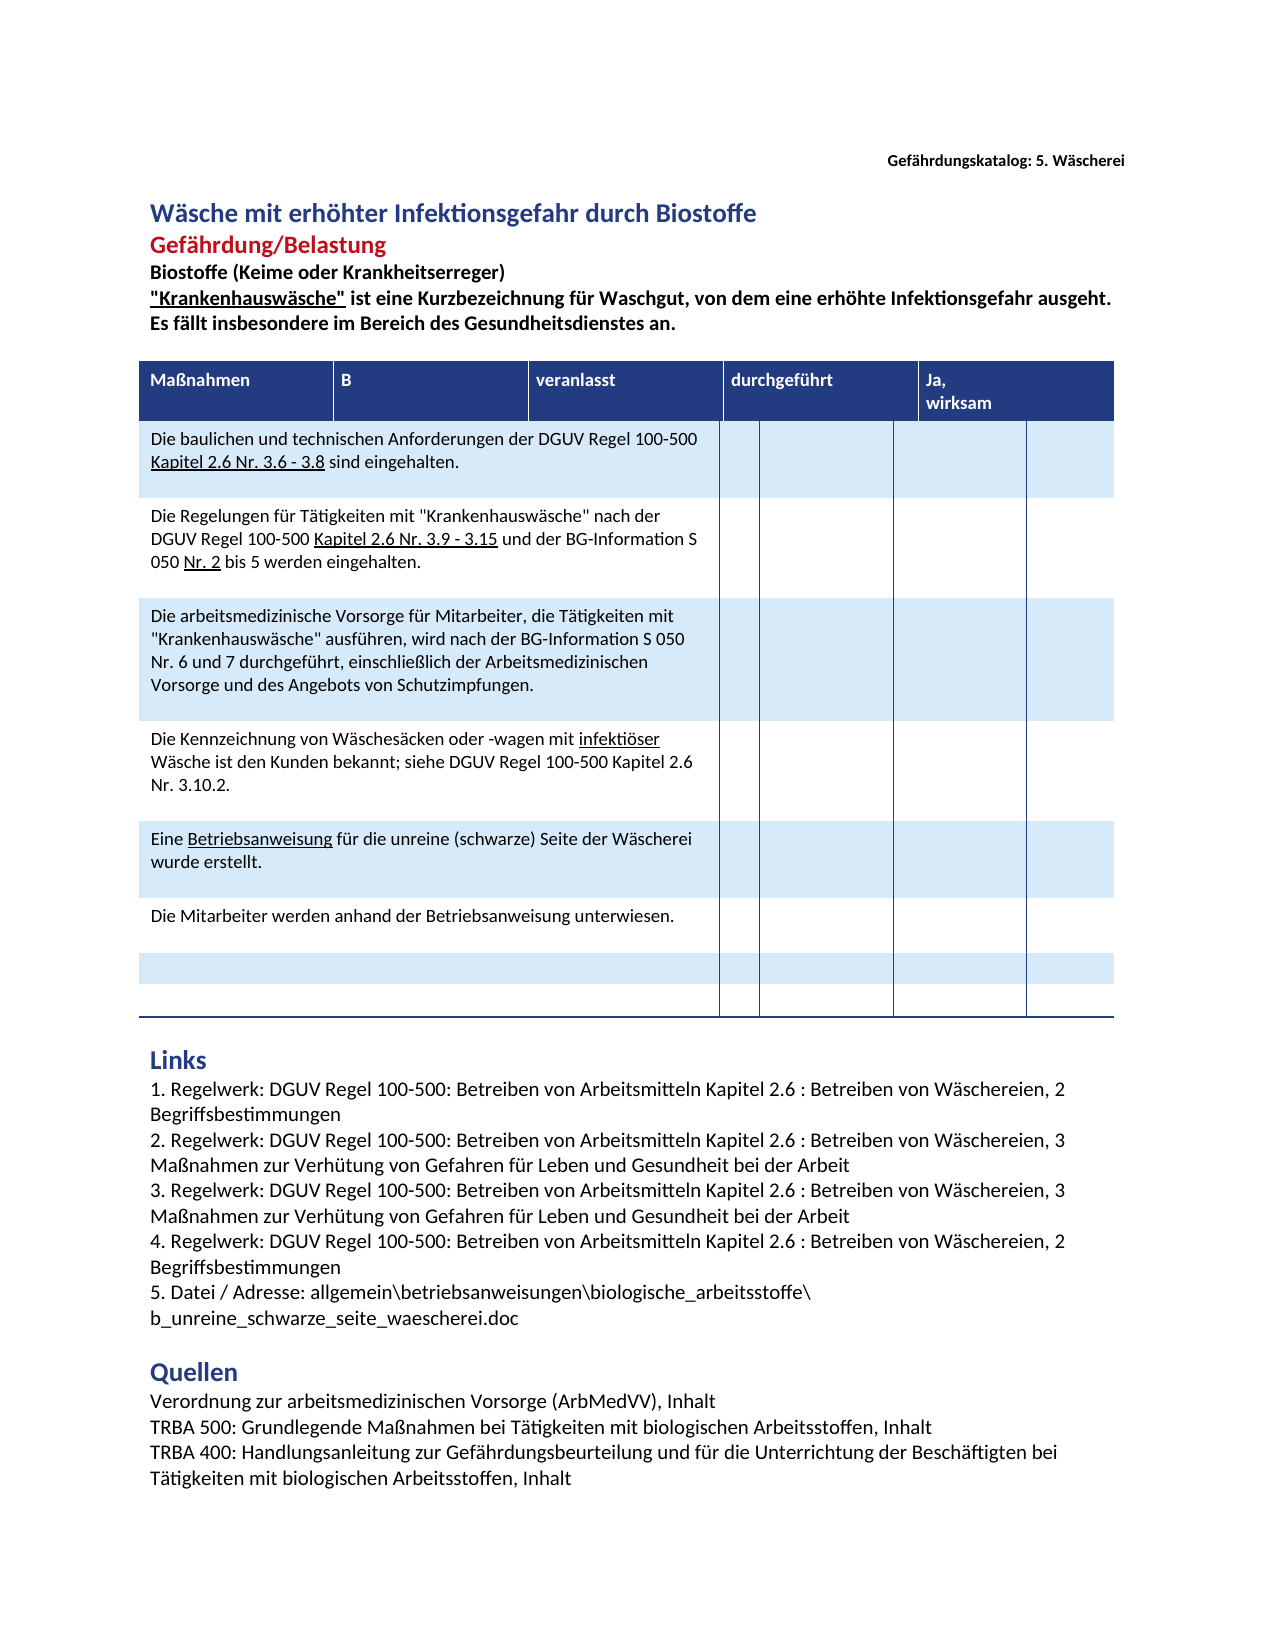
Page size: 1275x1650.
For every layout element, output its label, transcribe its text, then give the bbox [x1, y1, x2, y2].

text 5. Datei / Adresse: allgemein\betriebsanweisungen\biologische_arbeitsstoffe\b_unreine_schwarze_seite_waescherei.doc [150, 1279, 1125, 1330]
text Verordnung zur arbeitsmedizinischen Vorsorge (ArbMedVV), Inhalt [150, 1389, 1125, 1414]
text TRBA 500: Grundlegende Maßnahmen bei Tätigkeiten mit biologischen Arbeitsstoffen, Inhalt [150, 1414, 1125, 1439]
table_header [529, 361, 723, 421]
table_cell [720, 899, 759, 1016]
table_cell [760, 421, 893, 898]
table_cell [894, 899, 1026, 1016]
text 2. Regelwerk: DGUV Regel 100-500: Betreiben von Arbeitsmitteln Kapitel 2.6 : Betreiben von Wäschereien, 3 Maßnahmen zur Verhütung von Gefahren für Leben und Gesundheit bei der Arbeit [150, 1127, 1125, 1178]
text 4. Regelwerk: DGUV Regel 100-500: Betreiben von Arbeitsmitteln Kapitel 2.6 : Betreiben von Wäschereien, 2 Begriffsbestimmungen [150, 1228, 1125, 1279]
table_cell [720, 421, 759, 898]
text TRBA 400: Handlungsanleitung zur Gefährdungsbeurteilung und für die Unterrichtung der Beschäftigten bei Tätigkeiten mit biologischen Arbeitsstoffen, Inhalt [150, 1439, 1125, 1490]
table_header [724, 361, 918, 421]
subtitle Wäsche mit erhöhter Infektionsgefahr durch Biostoffe [150, 196, 1125, 229]
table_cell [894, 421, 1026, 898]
subtitle Links [150, 1043, 1125, 1076]
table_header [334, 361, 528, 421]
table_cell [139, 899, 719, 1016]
subtitle Gefährdungskatalog: 5. Wäscherei [150, 150, 1125, 170]
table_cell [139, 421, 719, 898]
text Biostoffe (Keime oder Krankheitserreger) [150, 259, 1125, 285]
subtitle Quellen [150, 1356, 1125, 1389]
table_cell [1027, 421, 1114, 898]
subtitle Gefährdung/Belastung [150, 229, 1125, 259]
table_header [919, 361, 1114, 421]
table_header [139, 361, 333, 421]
text 1. Regelwerk: DGUV Regel 100-500: Betreiben von Arbeitsmitteln Kapitel 2.6 : Betreiben von Wäschereien, 2 Begriffsbestimmungen [150, 1076, 1125, 1127]
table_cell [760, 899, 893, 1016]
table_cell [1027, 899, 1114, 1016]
text 3. Regelwerk: DGUV Regel 100-500: Betreiben von Arbeitsmitteln Kapitel 2.6 : Betreiben von Wäschereien, 3 Maßnahmen zur Verhütung von Gefahren für Leben und Gesundheit bei der Arbeit [150, 1178, 1125, 1228]
text "Krankenhauswäsche" ist eine Kurzbezeichnung für Waschgut, von dem eine erhöhte Infektionsgefahr ausgeht. Es fällt insbesondere im Bereich des Gesundheitsdienstes an. [150, 285, 1125, 336]
